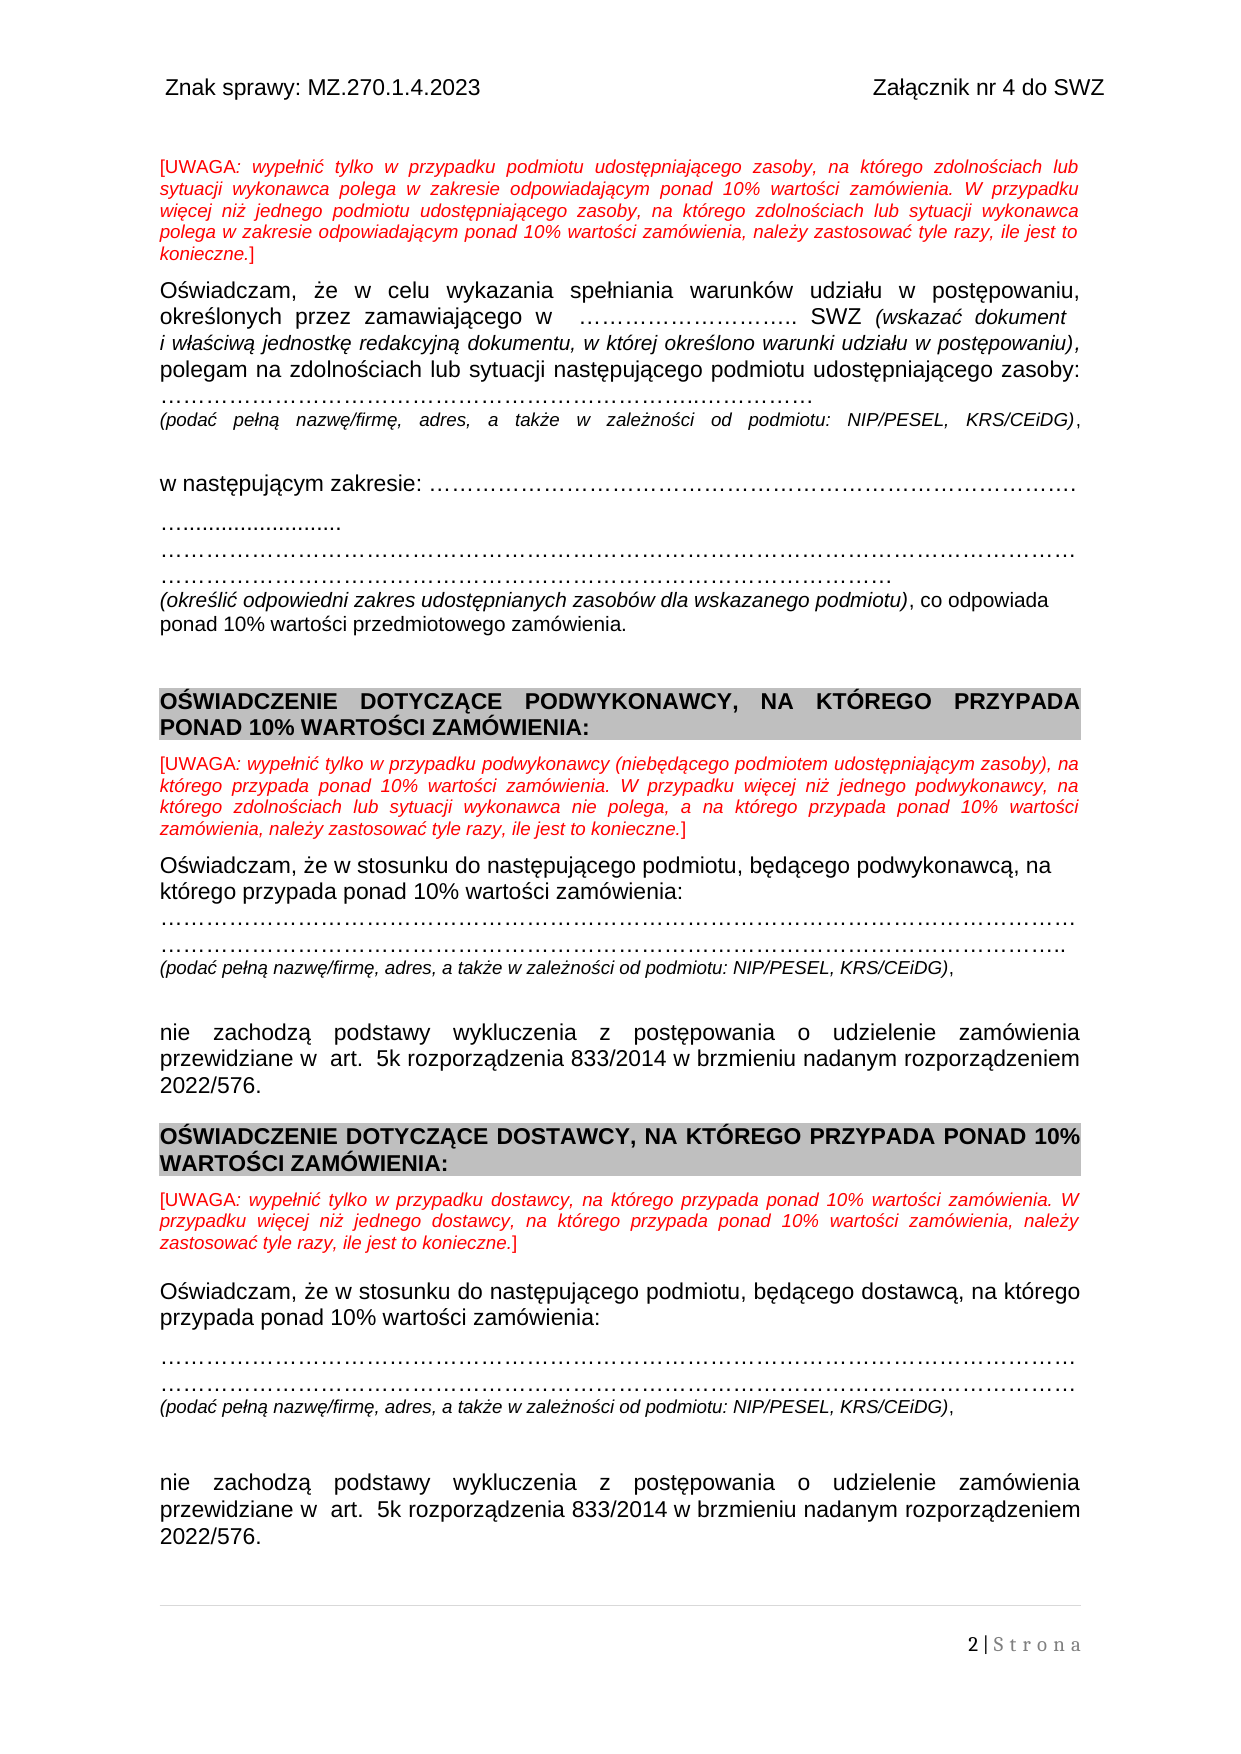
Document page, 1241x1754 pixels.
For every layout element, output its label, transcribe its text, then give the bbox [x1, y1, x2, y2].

text Oświadczam, że w stosunku do następującego podmiotu, będącego podwykonawcą, na którego przypada ponad 10% wartości zamówienia: ………………………………………………………………………………………………………………………………………………………………………………………………………………….. (podać pełną nazwę/firmę, adres, a także w zależności od podmiotu: NIP/PESEL, KRS/CEiDG), [159, 852, 1081, 1007]
text ……………………………………………………………………………………………………………………………………………………………………………………………………………………(podać pełną nazwę/firmę, adres, a także w zależności od podmiotu: NIP/PESEL, KRS/CEiDG), [159, 1343, 1081, 1417]
text Oświadczam, że w celu wykazania spełniania warunków udziału w postępowaniu, określonych przez zamawiającego w ……………………….. SWZ (wskazać dokument i właściwą jednostkę redakcyjną dokumentu, w której określono warunki udziału w postępowaniu), polegam na zdolnościach lub sytuacji następującego podmiotu udostępniającego zasoby:……………………………………………………………..…………… (podać pełną nazwę/firmę, adres, a także w zależności od podmiotu: NIP/PESEL, KRS/CEiDG), [159, 277, 1081, 458]
text nie zachodzą podstawy wykluczenia z postępowania o udzielenie zamówienia przewidziane w art. 5k rozporządzenia 833/2014 w brzmieniu nadanym rozporządzeniem 2022/576. [159, 1019, 1081, 1098]
text Oświadczam, że w stosunku do następującego podmiotu, będącego dostawcą, na którego przypada ponad 10% wartości zamówienia: [159, 1278, 1081, 1331]
text [UWAGA: wypełnić tylko w przypadku podwykonawcy (niebędącego podmiotem udostępniającym zasoby), na którego przypada ponad 10% wartości zamówienia. W przypadku więcej niż jednego podwykonawcy, na którego zdolnościach lub sytuacji wykonawca nie polega, a na którego przypada ponad 10% wartości zamówienia, należy zastosować tyle razy, ile jest to konieczne.] [159, 753, 1081, 839]
text ….........................……………………………………………………………………………………………………………………………………………………………………………………………… (określić odpowiedni zakres udostępnianych zasobów dla wskazanego podmiotu), co odpowiada ponad 10% wartości przedmiotowego zamówienia. [159, 509, 1081, 636]
text OŚWIADCZENIE DOTYCZĄCE DOSTAWCY, NA KTÓREGO PRZYPADA PONAD 10% WARTOŚCI ZAMÓWIENIA: [159, 1123, 1081, 1176]
text [UWAGA: wypełnić tylko w przypadku dostawcy, na którego przypada ponad 10% wartości zamówienia. W przypadku więcej niż jednego dostawcy, na którego przypada ponad 10% wartości zamówienia, należy zastosować tyle razy, ile jest to konieczne.] [159, 1188, 1081, 1253]
text OŚWIADCZENIE DOTYCZĄCE PODWYKONAWCY, NA KTÓREGO PRZYPADA PONAD 10% WARTOŚCI ZAMÓWIENIA: [159, 688, 1081, 740]
text w następującym zakresie: …………………………………………………………………………. [159, 470, 1081, 497]
text [UWAGA: wypełnić tylko w przypadku podmiotu udostępniającego zasoby, na którego zdolnościach lub sytuacji wykonawca polega w zakresie odpowiadającym ponad 10% wartości zamówienia. W przypadku więcej niż jednego podmiotu udostępniającego zasoby, na którego zdolnościach lub sytuacji wykonawca polega w zakresie odpowiadającym ponad 10% wartości zamówienia, należy zastosować tyle razy, ile jest to konieczne.] [159, 156, 1081, 264]
text nie zachodzą podstawy wykluczenia z postępowania o udzielenie zamówienia przewidziane w art. 5k rozporządzenia 833/2014 w brzmieniu nadanym rozporządzeniem 2022/576. [159, 1469, 1081, 1549]
